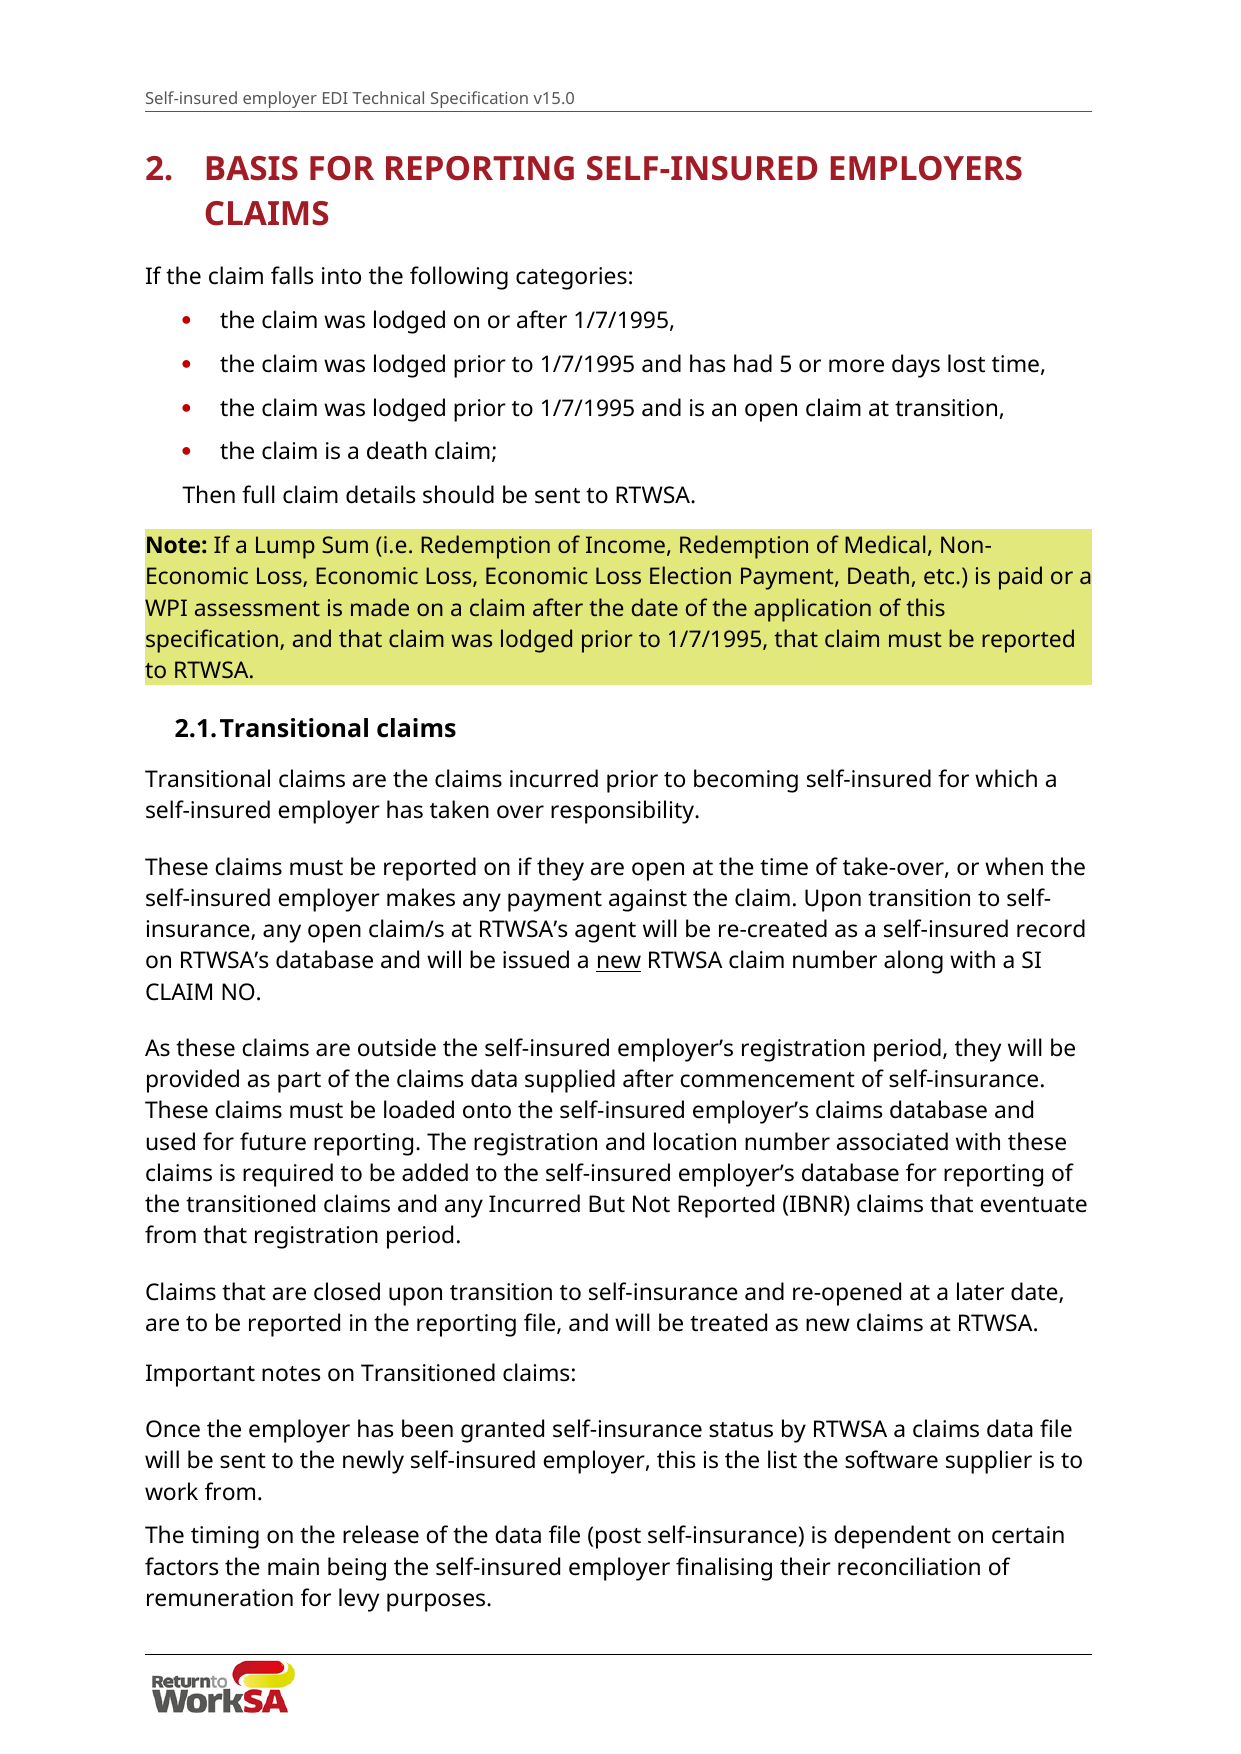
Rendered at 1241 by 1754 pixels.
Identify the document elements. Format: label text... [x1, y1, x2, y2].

text Once the employer has been granted self-insurance status by RTWSA a claims data file will be sent to the newly self-insured employer, this is the list the software supplier is to work from. [145, 1413, 1092, 1507]
list the claim was lodged prior to 1/7/1995 and has had 5 or more days lost time, [182, 348, 1092, 379]
subtitle As these claims are outside the self-insured employer’s registration period, they will be provided as part of the claims data supplied after commencement of self-insurance. These claims must be loaded onto the self-insured employer’s claims database and used for future reporting. The registration and location number associated with these claims is required to be added to the self-insured employer’s database for reporting of the transitioned claims and any Incurred But Not Reported (IBNR) claims that eventuate from that registration period. [145, 1032, 1092, 1251]
subtitle These claims must be reported on if they are open at the time of take-over, or when the self-insured employer makes any payment against the claim. Upon transition to self-insurance, any open claim/s at RTWSA’s agent will be re-created as a self-insured record on RTWSA’s database and will be issued a new RTWSA claim number along with a SI CLAIM NO. [145, 851, 1092, 1007]
text Then full claim details should be sent to RTWSA. [145, 479, 1092, 510]
text Claims that are closed upon transition to self-insurance and re-opened at a later date, are to be reported in the reporting file, and will be treated as new claims at RTWSA. [145, 1276, 1092, 1338]
text Important notes on Transitioned claims: [145, 1357, 1092, 1388]
text The timing on the release of the data file (post self-insurance) is dependent on certain factors the main being the self-insured employer finalising their reconciliation of remuneration for levy purposes. [145, 1519, 1092, 1613]
list the claim is a death claim; [182, 435, 1092, 466]
text Note: If a Lump Sum (i.e. Redemption of Income, Redemption of Medical, Non-Economic Loss, Economic Loss, Economic Loss Election Payment, Death, etc.) is paid or a WPI assessment is made on a claim after the date of the application of this specification, and that claim was lodged prior to 1/7/1995, that claim must be reported to RTWSA. [145, 529, 1092, 685]
text If the claim falls into the following categories: [145, 260, 1092, 291]
subtitle Transitional claims are the claims incurred prior to becoming self-insured for which a self-insured employer has taken over responsibility. [145, 763, 1092, 826]
list the claim was lodged prior to 1/7/1995 and is an open claim at transition, [182, 391, 1092, 423]
list the claim was lodged on or after 1/7/1995, [182, 304, 1092, 335]
subtitle BASIS FOR REPORTING SELF-INSURED EMPLOYERS CLAIMS [145, 144, 1092, 235]
subtitle Transitional claims [174, 710, 1092, 744]
